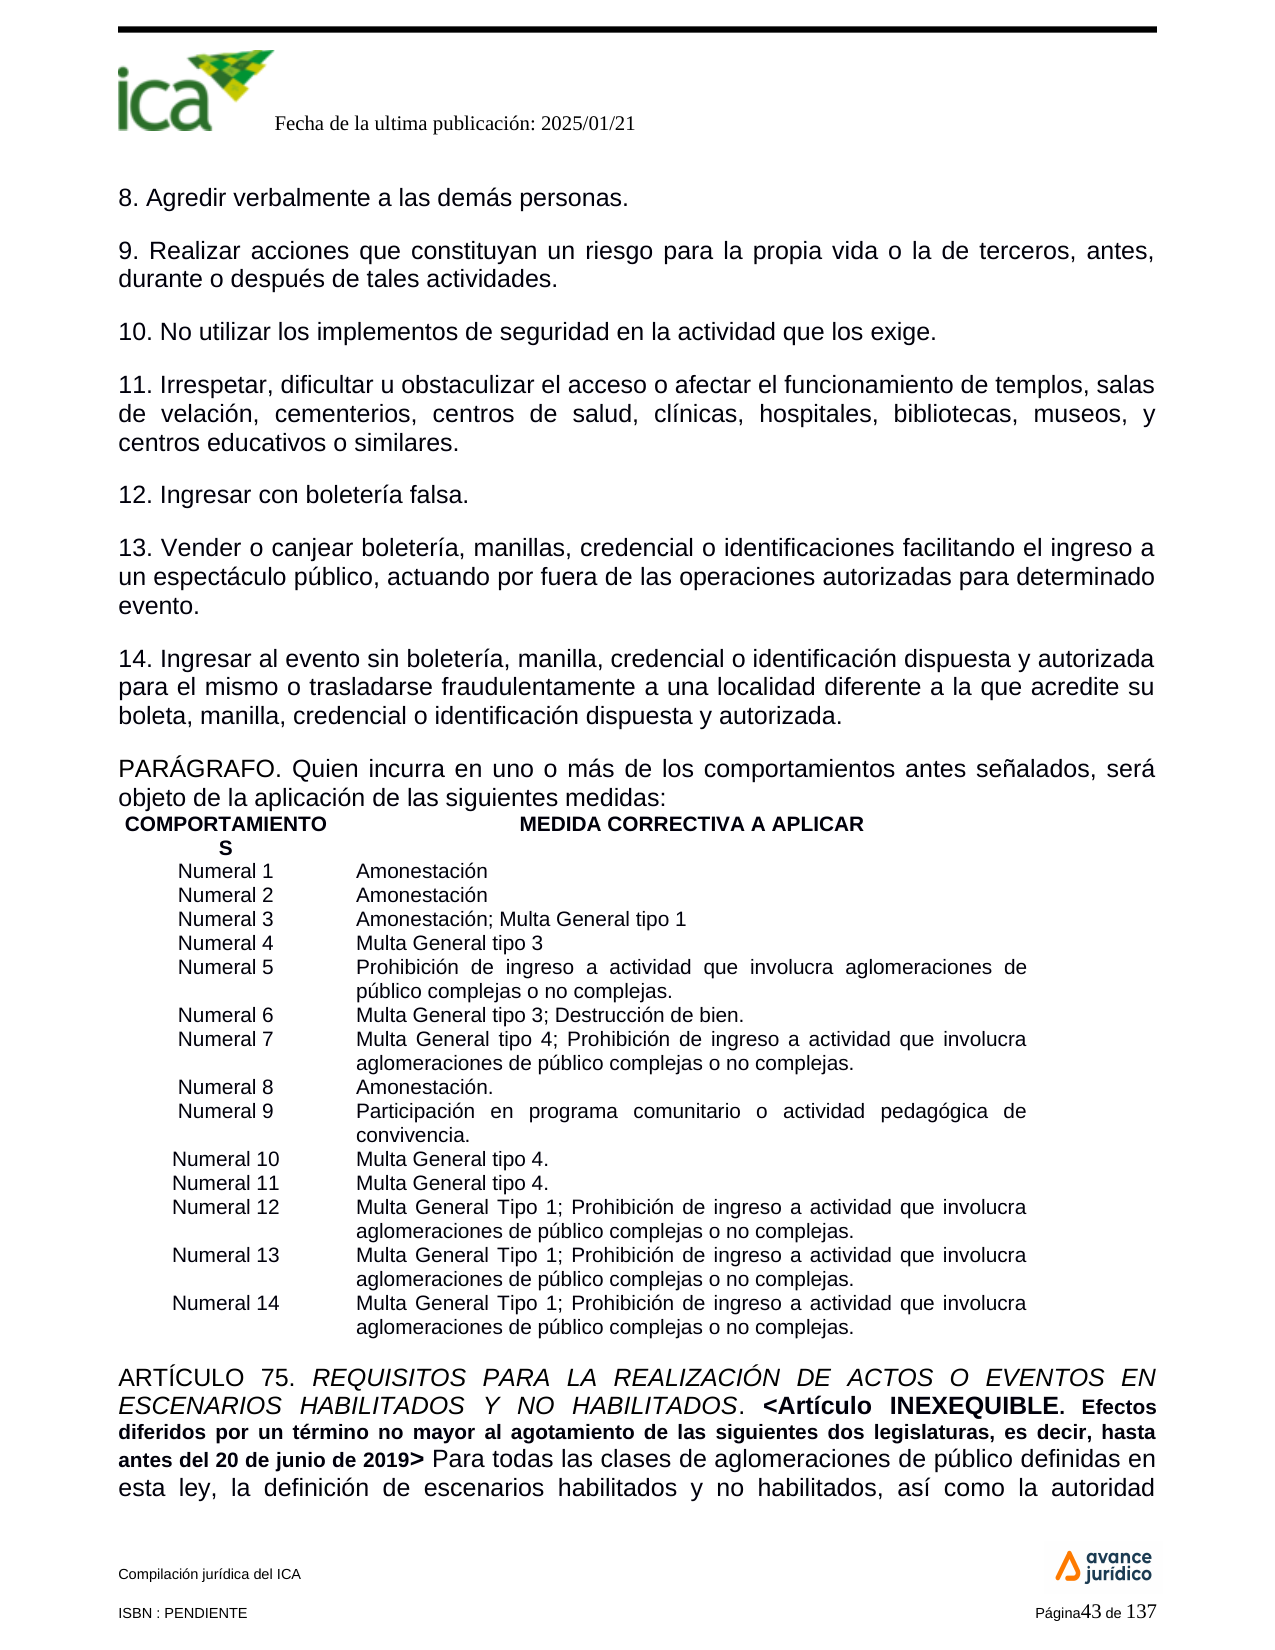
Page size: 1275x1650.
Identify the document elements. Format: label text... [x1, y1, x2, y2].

table_cell Numeral 10 [107, 1147, 344, 1171]
table_cell Numeral 2 [107, 883, 344, 907]
text 14. Ingresar al evento sin boletería, manilla, credencial o identificación dispuesta y autorizada para el mismo o trasladarse fraudulentamente a una localidad diferente a la que acredite su boleta, manilla, credencial o identificación dispuesta y autorizada. [118, 643, 1157, 730]
table_cell Amonestación [345, 859, 1039, 883]
table_cell Multa General tipo 4. [345, 1171, 1039, 1195]
table_cell Numeral 12 [107, 1195, 344, 1243]
text 12. Ingresar con boletería falsa. [118, 480, 1157, 509]
table_header COMPORTAMIENTOS [107, 811, 344, 859]
table_cell Multa General tipo 3 [345, 931, 1039, 955]
table_cell Numeral 5 [107, 955, 344, 1003]
table_cell Multa General tipo 4; Prohibición de ingreso a actividad que involucra aglomeraciones de público complejas o no complejas. [345, 1027, 1039, 1075]
table_cell Prohibición de ingreso a actividad que involucra aglomeraciones de público complejas o no complejas. [345, 955, 1039, 1003]
table_cell Multa General tipo 4. [345, 1147, 1039, 1171]
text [118, 1362, 1157, 1501]
table_cell Numeral 1 [107, 859, 344, 883]
table_cell Amonestación. [345, 1075, 1039, 1099]
table_cell Numeral 4 [107, 931, 344, 955]
table_cell Participación en programa comunitario o actividad pedagógica de convivencia. [345, 1099, 1039, 1147]
table_cell Numeral 6 [107, 1003, 344, 1027]
table_cell Numeral 13 [107, 1243, 344, 1291]
text PARÁGRAFO. Quien incurra en uno o más de los comportamientos antes señalados, será objeto de la aplicación de las siguientes medidas: [118, 754, 1157, 811]
text 9. Realizar acciones que constituyan un riesgo para la propia vida o la de terceros, antes, durante o después de tales actividades. [118, 236, 1157, 293]
text 10. No utilizar los implementos de seguridad en la actividad que los exige. [118, 317, 1157, 346]
table_cell Amonestación; Multa General tipo 1 [345, 907, 1039, 931]
table_cell Multa General Tipo 1; Prohibición de ingreso a actividad que involucra aglomeraciones de público complejas o no complejas. [345, 1195, 1039, 1243]
table_cell Amonestación [345, 883, 1039, 907]
table_header MEDIDA CORRECTIVA A APLICAR [345, 811, 1039, 859]
table_cell Numeral 8 [107, 1075, 344, 1099]
table_cell Multa General Tipo 1; Prohibición de ingreso a actividad que involucra aglomeraciones de público complejas o no complejas. [345, 1291, 1039, 1338]
table_cell Numeral 3 [107, 907, 344, 931]
text 13. Vender o canjear boletería, manillas, credencial o identificaciones facilitando el ingreso a un espectáculo público, actuando por fuera de las operaciones autorizadas para determinado evento. [118, 533, 1157, 619]
table_cell Multa General Tipo 1; Prohibición de ingreso a actividad que involucra aglomeraciones de público complejas o no complejas. [345, 1243, 1039, 1291]
table_cell Numeral 9 [107, 1099, 344, 1147]
table_cell Numeral 11 [107, 1171, 344, 1195]
table_cell Multa General tipo 3; Destrucción de bien. [345, 1003, 1039, 1027]
table_cell Numeral 14 [107, 1291, 344, 1338]
text 11. Irrespetar, dificultar u obstaculizar el acceso o afectar el funcionamiento de templos, salas de velación, cementerios, centros de salud, clínicas, hospitales, bibliotecas, museos, y centros educativos o similares. [118, 370, 1157, 456]
table_cell Numeral 7 [107, 1027, 344, 1075]
text 8. Agredir verbalmente a las demás personas. [118, 183, 1157, 212]
